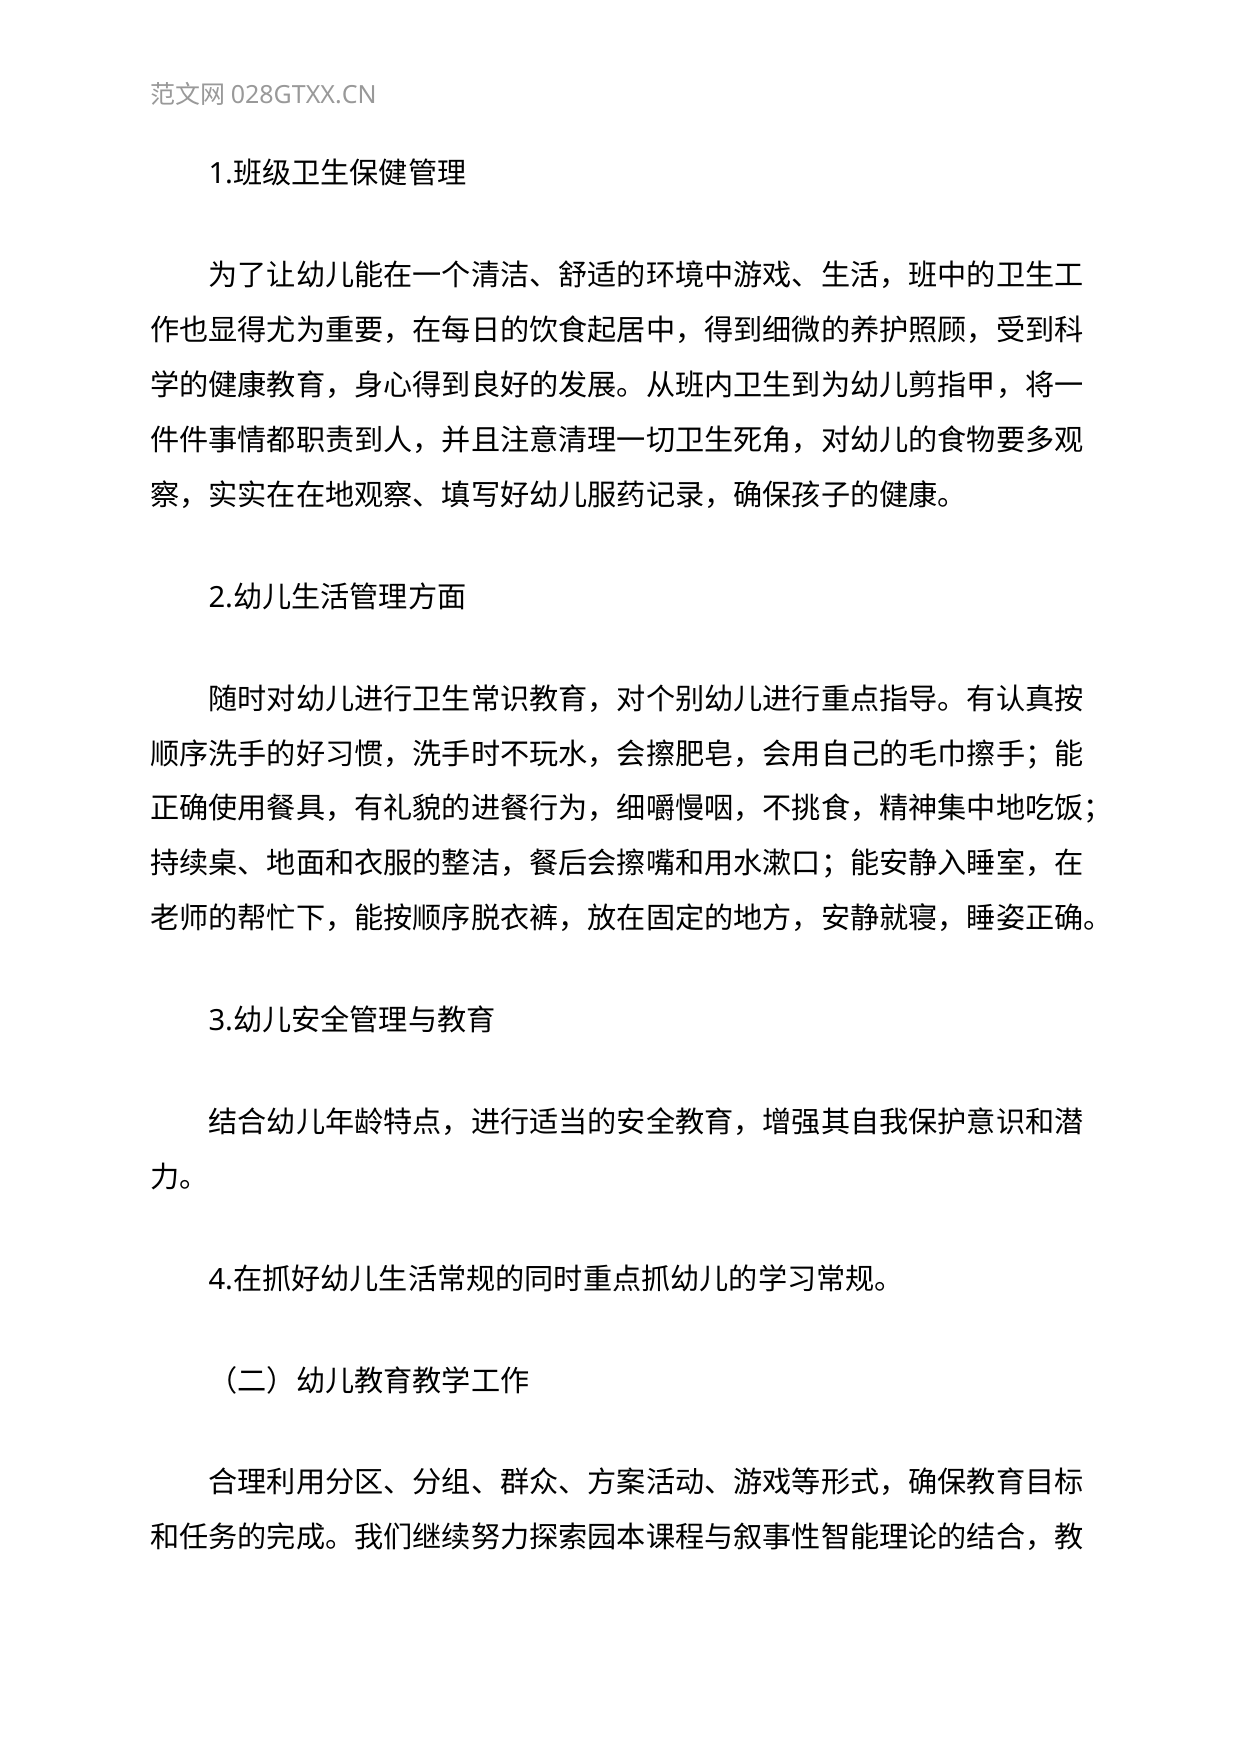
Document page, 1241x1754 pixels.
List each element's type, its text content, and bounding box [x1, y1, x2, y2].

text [150, 1459, 1090, 1556]
text 3.幼儿安全管理与教育 [150, 997, 1090, 1039]
text 4.在抓好幼儿生活常规的同时重点抓幼儿的学习常规。 [150, 1255, 1090, 1298]
text 1.班级卫生保健管理 [150, 150, 1090, 192]
text 2.幼儿生活管理方面 [150, 573, 1090, 616]
text 随时对幼儿进行卫生常识教育，对个别幼儿进行重点指导。有认真按顺序洗手的好习惯，洗手时不玩水，会擦肥皂，会用自己的毛巾擦手；能正确使用餐具，有礼貌的进餐行为，细嚼慢咽，不挑食，精神集中地吃饭；持续桌、地面和衣服的整洁，餐后会擦嘴和用水漱口；能安静入睡室，在老师的帮忙下，能按顺序脱衣裤，放在固定的地方，安静就寝，睡姿正确。 [150, 675, 1090, 937]
text （二）幼儿教育教学工作 [150, 1357, 1090, 1399]
text 结合幼儿年龄特点，进行适当的安全教育，增强其自我保护意识和潜力。 [150, 1099, 1090, 1196]
text 为了让幼儿能在一个清洁、舒适的环境中游戏、生活，班中的卫生工作也显得尤为重要，在每日的饮食起居中，得到细微的养护照顾，受到科学的健康教育，身心得到良好的发展。从班内卫生到为幼儿剪指甲，将一件件事情都职责到人，并且注意清理一切卫生死角，对幼儿的食物要多观察，实实在在地观察、填写好幼儿服药记录，确保孩子的健康。 [150, 252, 1090, 514]
